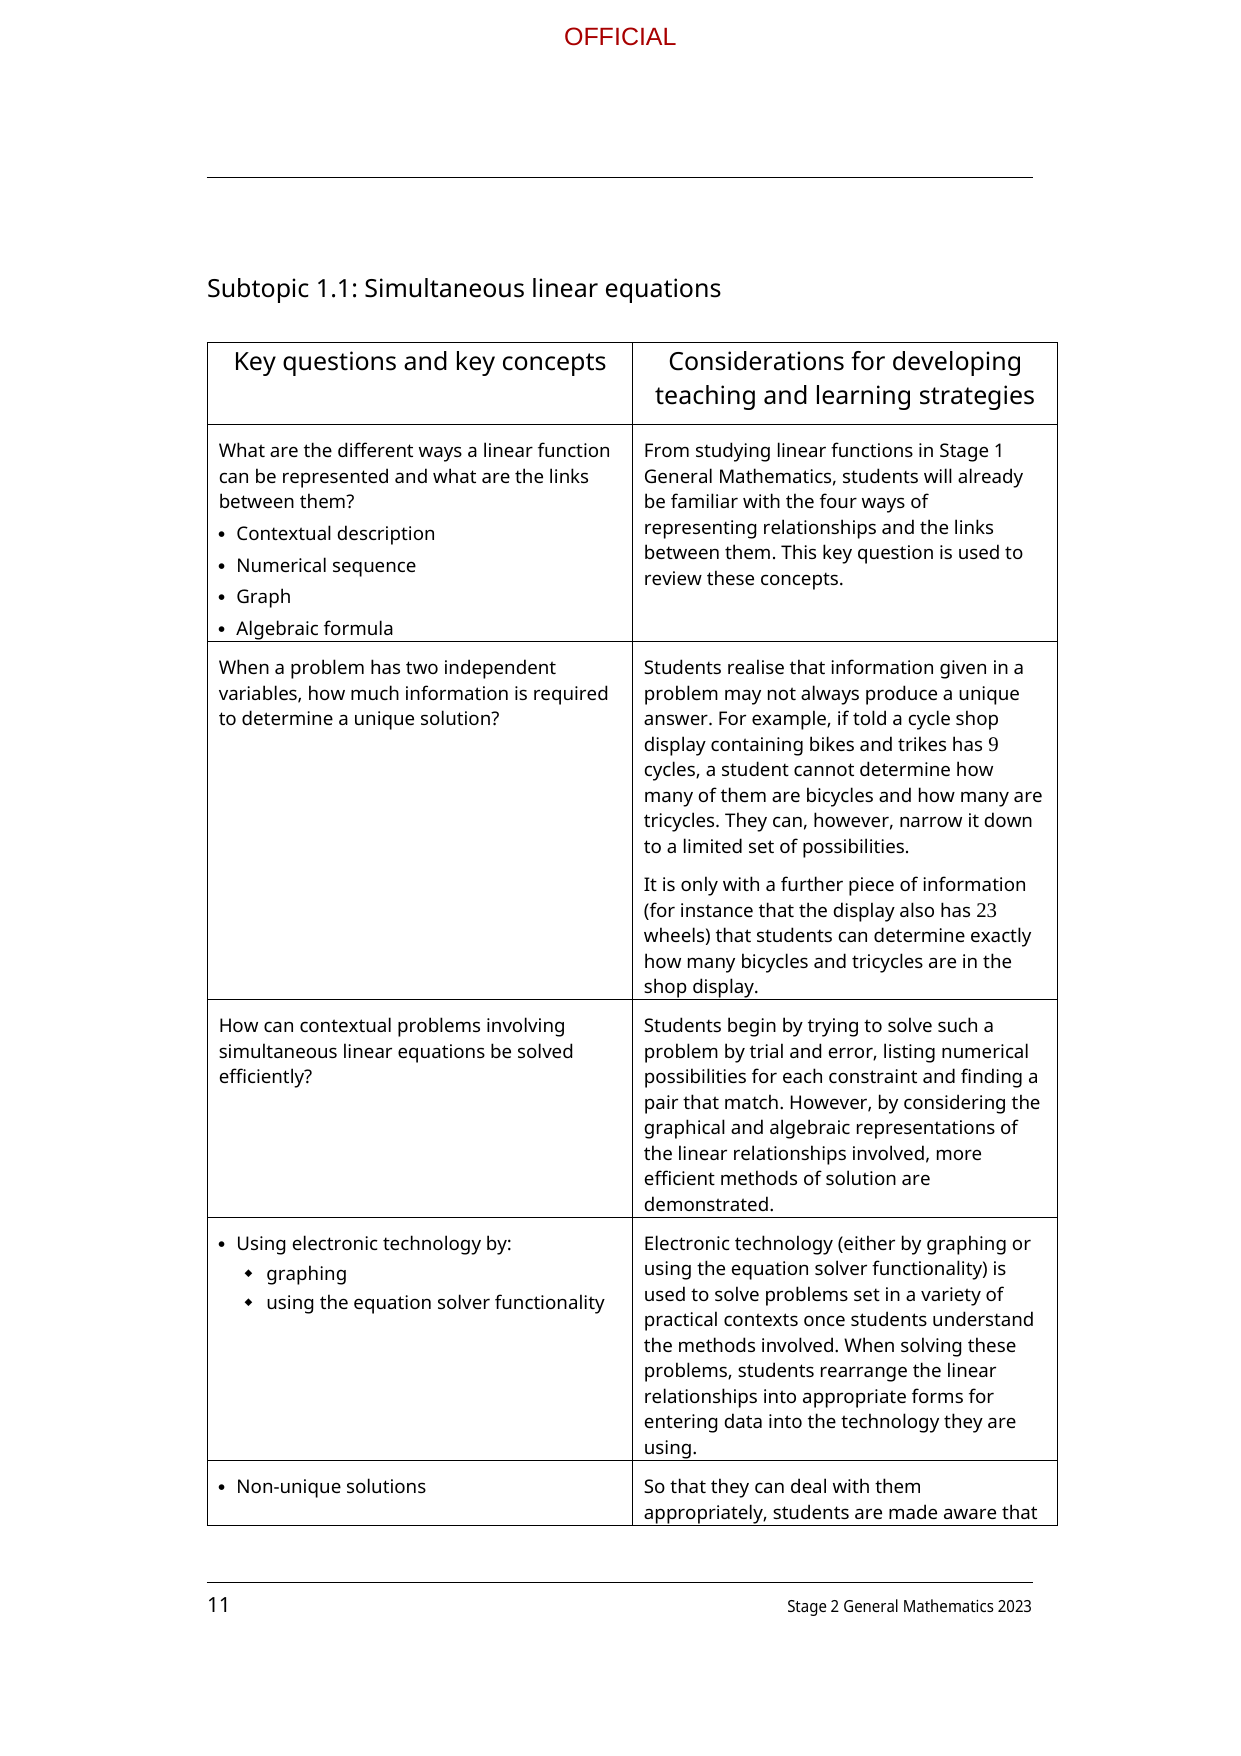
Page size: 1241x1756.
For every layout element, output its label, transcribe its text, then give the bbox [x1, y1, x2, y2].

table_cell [633, 1461, 1057, 1524]
table_cell Students realise that information given in a problem may not always produce a unique answer. For example, if told a cycle shop display containing bikes and trikes has 9 cycles, a student cannot determine how many of them are bicycles and how many are tricycles. They can, however, narrow it down to a limited set of possibilities. It is only with a further piece of information (for instance that the display also has 23 wheels) that students can determine exactly how many bicycles and tricycles are in the shop display. [633, 642, 1057, 999]
table_cell From studying linear functions in Stage 1 General Mathematics, students will already be familiar with the four ways of representing relationships and the links between them. This key question is used to review these concepts. [633, 425, 1057, 641]
table_cell Students begin by trying to solve such a problem by trial and error, listing numerical possibilities for each constraint and finding a pair that match. However, by considering the graphical and algebraic representations of the linear relationships involved, more efficient methods of solution are demonstrated. [633, 1000, 1057, 1217]
table_cell How can contextual problems involving simultaneous linear equations be solved efficiently? [208, 1000, 632, 1217]
table_cell When a problem has two independent variables, how much information is required to determine a unique solution? [208, 642, 632, 999]
table_header Key questions and key concepts [208, 343, 632, 424]
table_cell Non-unique solutions [208, 1461, 632, 1524]
table_cell Using electronic technology by: graphing using the equation solver functionality [208, 1218, 632, 1460]
table_cell What are the different ways a linear function can be represented and what are the links between them? Contextual description Numerical sequence Graph Algebraic formula [208, 425, 632, 641]
text Subtopic 1.1: Simultaneous linear equations [207, 271, 1033, 305]
table_cell Electronic technology (either by graphing or using the equation solver functionality) is used to solve problems set in a variety of practical contexts once students understand the methods involved. When solving these problems, students rearrange the linear relationships into appropriate forms for entering data into the technology they are using. [633, 1218, 1057, 1460]
table_header Considerations for developing teaching and learning strategies [633, 343, 1057, 424]
